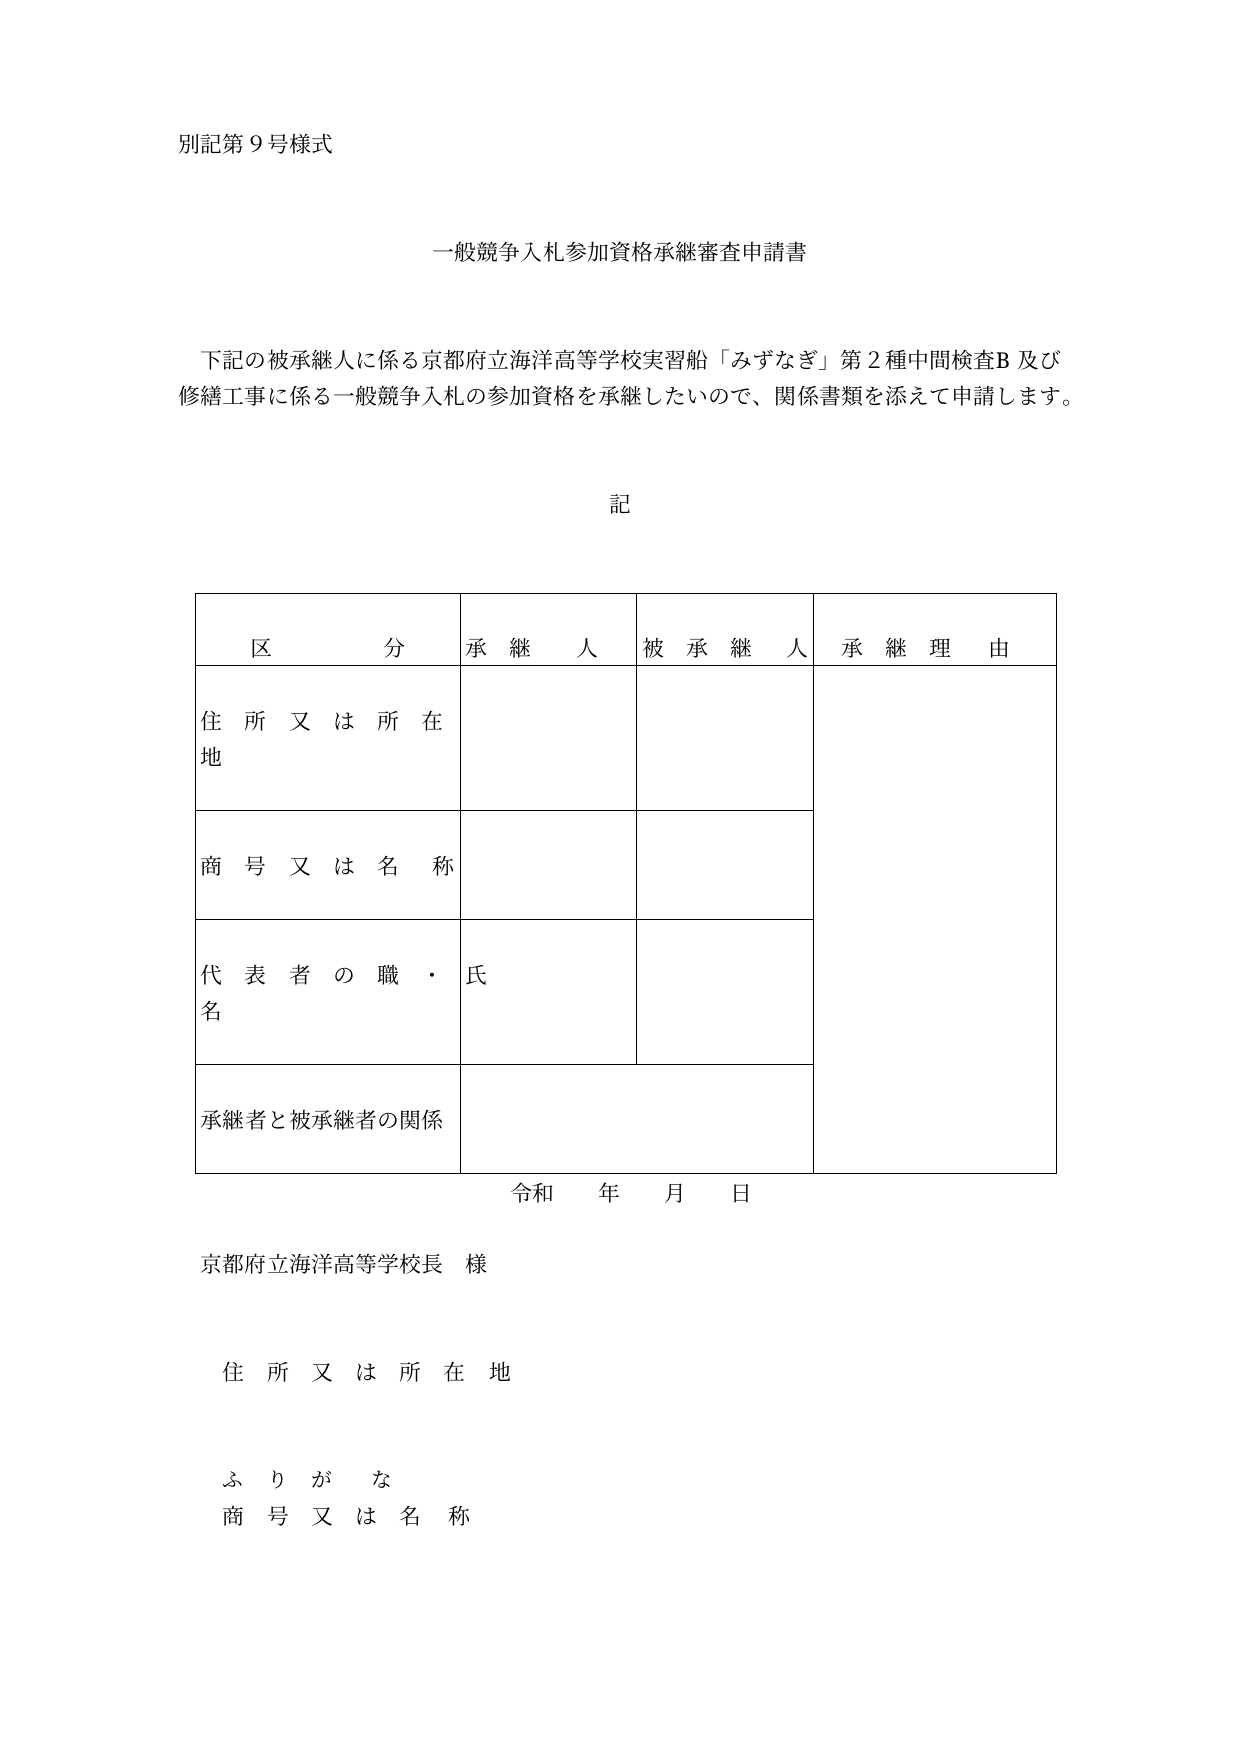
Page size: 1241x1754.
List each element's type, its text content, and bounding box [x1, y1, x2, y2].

table_header 区 分 [196, 594, 460, 665]
text 商号又は名称 [178, 1497, 1062, 1533]
table_cell 商号又は名称 [196, 811, 460, 919]
text 別記第９号様式 [178, 125, 1062, 161]
table_cell [637, 811, 813, 919]
table_cell 代表者の職・氏名 [196, 920, 460, 1064]
text ふりがな [178, 1461, 1062, 1497]
text 令和 年 月 日 [178, 1174, 1062, 1209]
table_header 承継理由 [814, 594, 1056, 665]
text 記 [178, 484, 1062, 521]
table_cell 住所又は所在地 [196, 666, 460, 810]
table_cell [814, 666, 1056, 1173]
table_cell [637, 920, 813, 1064]
table_cell [637, 666, 813, 810]
text 下記の被承継人に係る京都府立海洋高等学校実習船「みずなぎ」第２種中間検査B及び修繕工事に係る一般競争入札の参加資格を承継したいので、関係書類を添えて申請します。 [178, 341, 1062, 413]
table_cell [461, 811, 636, 919]
text 一般競争入札参加資格承継審査申請書 [178, 233, 1062, 269]
text 住所又は所在地 [178, 1353, 1062, 1389]
text 京都府立海洋高等学校長 様 [178, 1246, 1062, 1281]
table_cell [461, 920, 636, 1064]
table_cell [461, 1065, 813, 1173]
table_cell [461, 666, 636, 810]
table_cell 承継者と被承継者の関係 [196, 1065, 460, 1173]
table_header 被承継人 [637, 594, 813, 665]
table_header 承継人 [461, 594, 636, 665]
